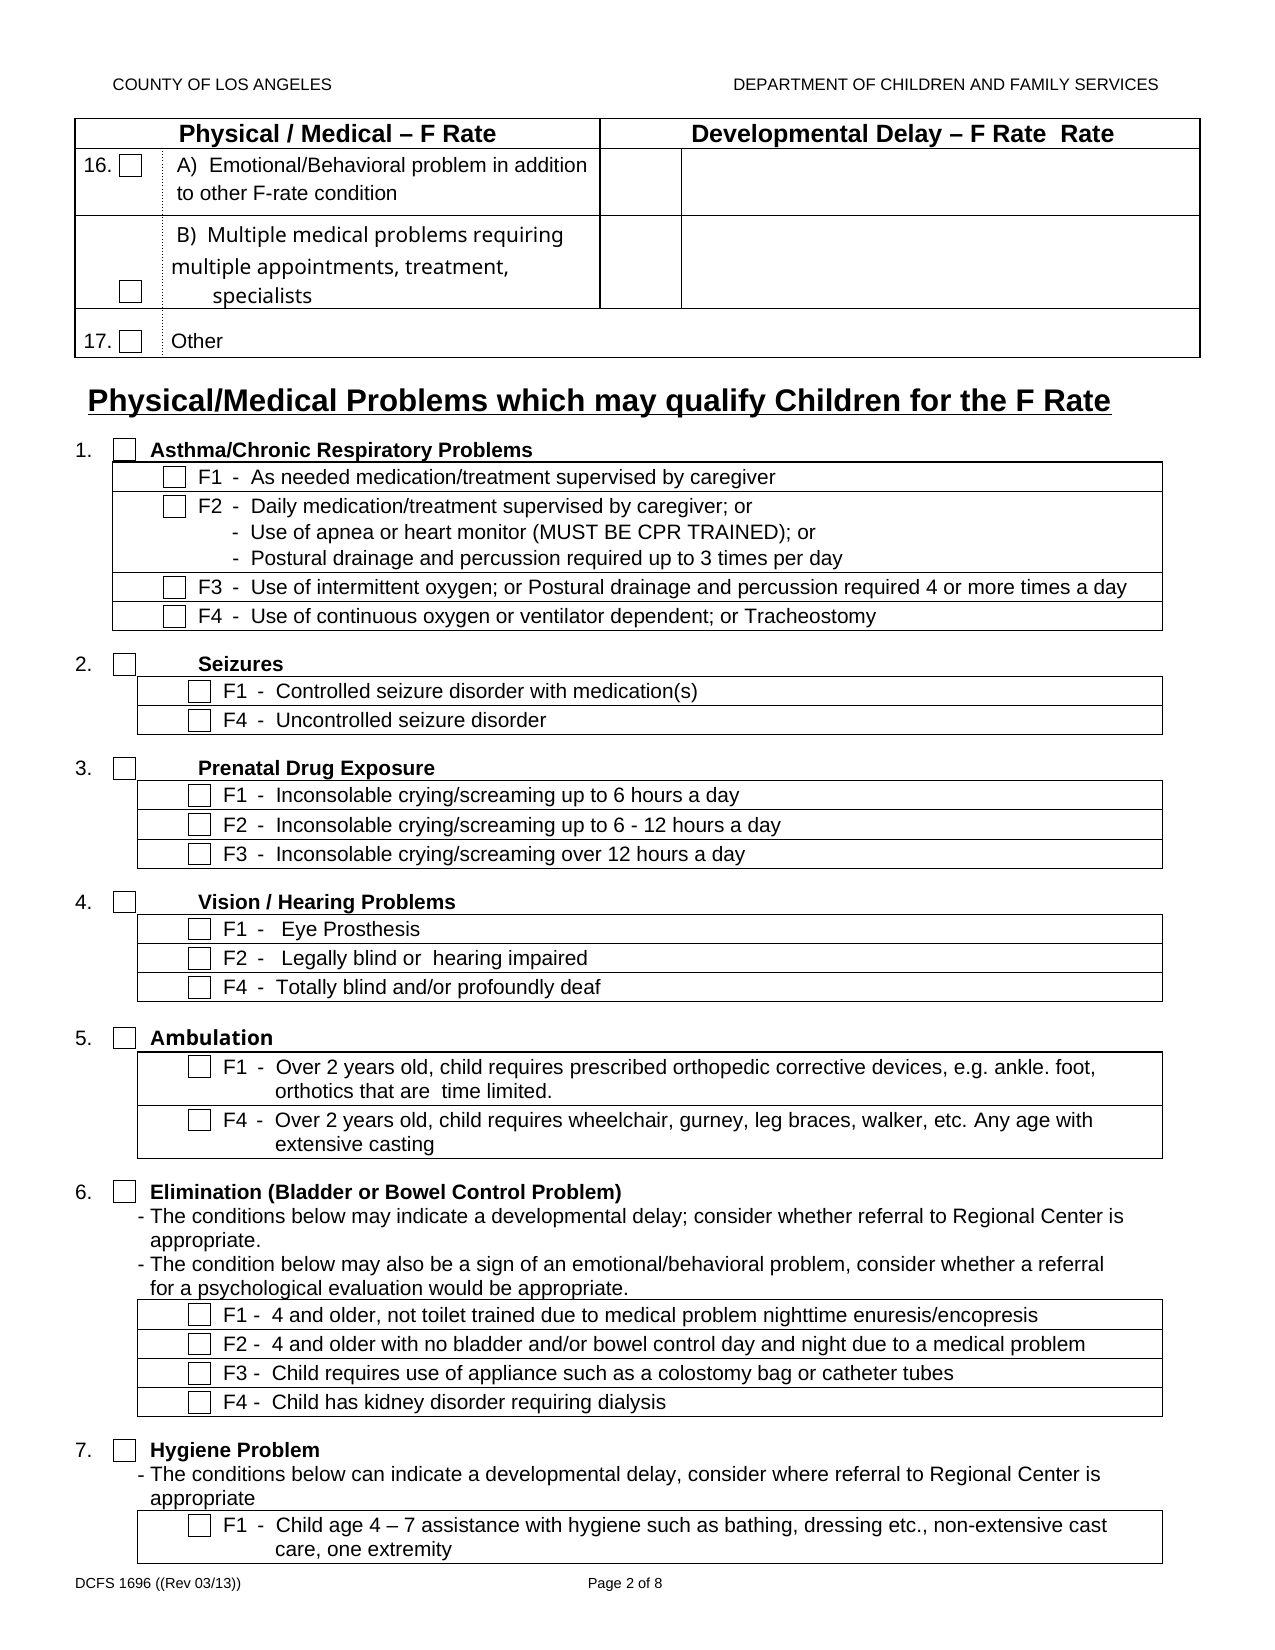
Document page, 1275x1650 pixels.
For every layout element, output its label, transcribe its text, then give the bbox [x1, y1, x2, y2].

table_cell F2 - Daily medication/treatment supervised by caregiver; or - Use of apnea or heart monitor (MUST BE CPR TRAINED); or - Postural drainage and percussion required up to 3 times per day [113, 492, 1162, 572]
table_cell [682, 149, 1199, 214]
table_cell F3 - Inconsolable crying/screaming over 12 hours a day [138, 840, 1162, 868]
text 4. Vision / Hearing Problems [75, 889, 1125, 913]
table_header Developmental Delay – F Rate Rate [601, 119, 1199, 148]
table_cell [682, 216, 1199, 307]
table_header F1 - Inconsolable crying/screaming up to 6 hours a day [138, 781, 1162, 809]
table_cell F4 - Uncontrolled seizure disorder [138, 706, 1162, 734]
table_cell 18. [76, 216, 162, 307]
table_cell [249, 309, 1199, 357]
table_cell B) Multiple medical problems requiring multiple appointments, treatment, specialists etc. [163, 216, 599, 307]
table_cell F2 - Legally blind or hearing impaired [138, 944, 1162, 972]
table_header F1 - Over 2 years old, child requires prescribed orthopedic corrective devices, e.g. ankle. foot, orthotics that are time limited. [138, 1053, 1162, 1104]
table_cell F4 - Totally blind and/or profoundly deaf [138, 973, 1162, 1001]
table_cell F2 - 4 and older with no bladder and/or bowel control day and night due to a medical problem [138, 1330, 1162, 1358]
text - The condition below may also be a sign of an emotional/behavioral problem, consider whether a referral for a psychological evaluation would be appropriate. [137, 1251, 1125, 1299]
table_cell F3 - Child requires use of appliance such as a colostomy bag or catheter tubes [138, 1359, 1162, 1387]
table_cell F4 - Over 2 years old, child requires wheelchair, gurney, leg braces, walker, etc. Any age with extensive casting [138, 1106, 1162, 1158]
text 3. Prenatal Drug Exposure [75, 756, 1125, 780]
table_cell F4 - Use of continuous oxygen or ventilator dependent; or Tracheostomy [113, 602, 1162, 630]
text 6. Elimination (Bladder or Bowel Control Problem) [75, 1179, 1125, 1203]
table_cell A) Emotional/Behavioral problem in addition to other F-rate condition [163, 149, 599, 214]
list The conditions below can indicate a developmental delay, consider where referral to is appropriate [150, 1462, 1125, 1510]
table_cell F2 - Inconsolable crying/screaming up to 6 - 12 hours a day [138, 810, 1162, 838]
table_cell Other [163, 309, 248, 357]
text - The conditions below may indicate a developmental delay; consider whether referral to is appropriate. [137, 1203, 1125, 1251]
table_header F1 - 4 and older, not toilet trained due to medical problem nighttime enuresis/encopresis [138, 1300, 1162, 1328]
subtitle Physical/Medical Problems which may qualify Children for the F Rate [87, 382, 1200, 418]
table_header F1 - Eye Prosthesis [138, 915, 1162, 943]
table_header Physical / Medical – F Rate [76, 119, 599, 148]
table_cell F4 - Child has kidney disorder requiring dialysis [138, 1388, 1162, 1416]
text 1. Asthma/Chronic Respiratory Problems [75, 437, 1125, 461]
text 5. Ambulation [75, 1023, 1125, 1051]
table_cell [601, 216, 681, 307]
text 2. Seizures [75, 652, 1125, 676]
text 7. Hygiene Problem [75, 1438, 1125, 1462]
table_cell 16. [76, 149, 162, 214]
table_cell F3 - Use of intermittent oxygen; or Postural drainage and percussion required 4 or more times a day [113, 573, 1162, 601]
table_header F1 - As needed medication/treatment supervised by caregiver [113, 463, 1162, 491]
table_header F1 - Controlled seizure disorder with medication(s) [138, 677, 1162, 705]
table_header F1 - Child age 4 – 7 assistance with hygiene such as bathing, dressing etc., non-extensive cast care, one extremity [138, 1511, 1162, 1563]
table_cell [601, 149, 681, 214]
table_cell 17. [76, 309, 162, 357]
